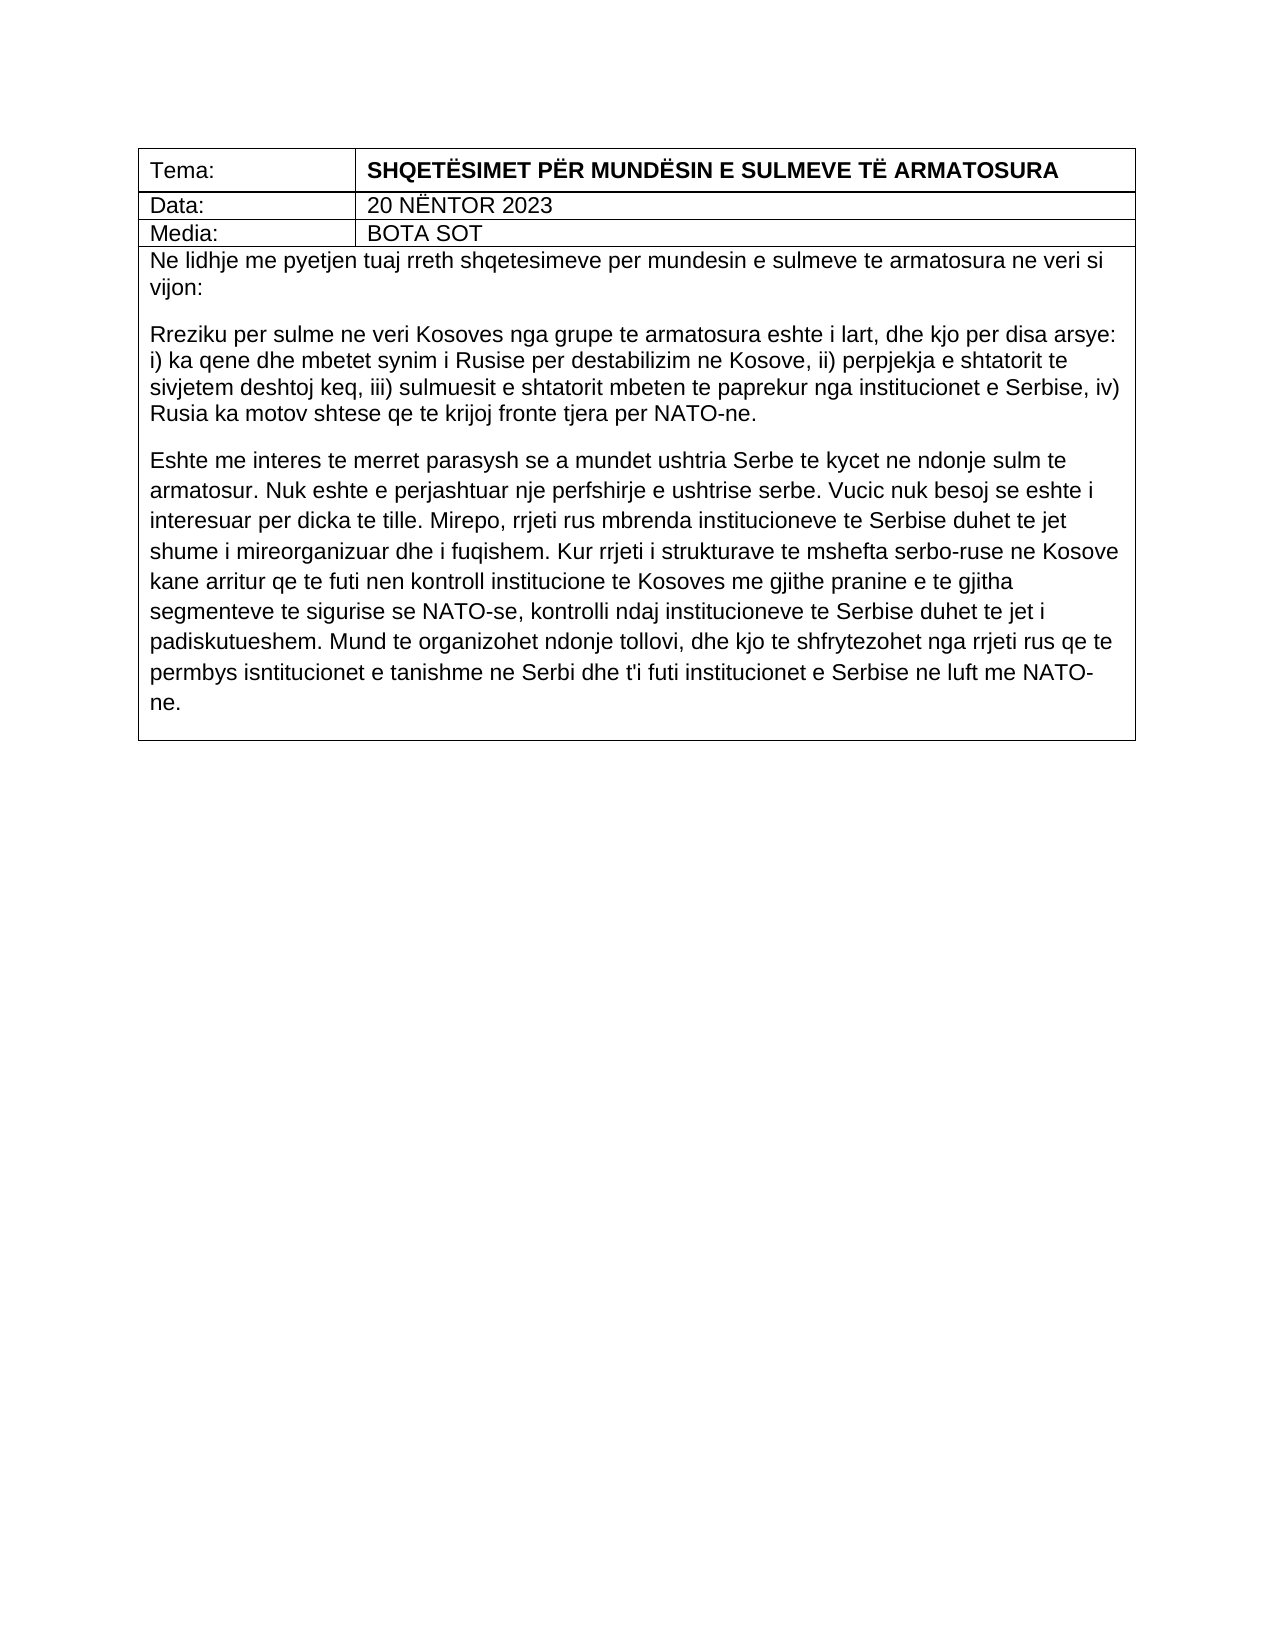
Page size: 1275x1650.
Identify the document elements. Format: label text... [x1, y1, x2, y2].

table_cell Data: [139, 193, 355, 219]
table_header SHQETËSIMET PËR MUNDËSIN E SULMEVE TË ARMATOSURA [356, 149, 1135, 191]
table_cell Media: [139, 220, 355, 246]
table_cell Ne lidhje me pyetjen tuaj rreth shqetesimeve per mundesin e sulmeve te armatosura ne veri si vijon: Rreziku per sulme ne veri Kosoves nga grupe te armatosura eshte i lart, dhe kjo per disa arsye: i) ka qene dhe mbetet synim i Rusise per destabilizim ne Kosove, ii) perpjekja e shtatorit te sivjetem deshtoj keq, iii) sulmuesit e shtatorit mbeten te paprekur nga institucionet e Serbise, iv) Rusia ka motov shtese qe te krijoj fronte tjera per NATO-ne. Eshte me interes te merret parasysh se a mundet ushtria Serbe te kycet ne ndonje sulm te armatosur. Nuk eshte e perjashtuar nje perfshirje e ushtrise serbe. Vucic nuk besoj se eshte i interesuar per dicka te tille. Mirepo, rrjeti rus mbrenda institucioneve te Serbise duhet te jet shume i mireorganizuar dhe i fuqishem. Kur rrjeti i strukturave te mshefta serbo-ruse ne Kosove kane arritur qe te futi nen kontroll institucione te Kosoves me gjithe pranine e te gjitha segmenteve te sigurise se NATO-se, kontrolli ndaj institucioneve te Serbise duhet te jet i padiskutueshem. Mund te organizohet ndonje tollovi, dhe kjo te shfrytezohet nga rrjeti rus qe te permbys isntitucionet e tanishme ne Serbi dhe t'i futi institucionet e Serbise ne luft me NATO-ne. [139, 247, 1135, 740]
table_cell 20 NËNTOR 2023 [356, 193, 1135, 219]
table_cell BOTA SOT [356, 220, 1135, 246]
table_header Tema: [139, 149, 355, 191]
